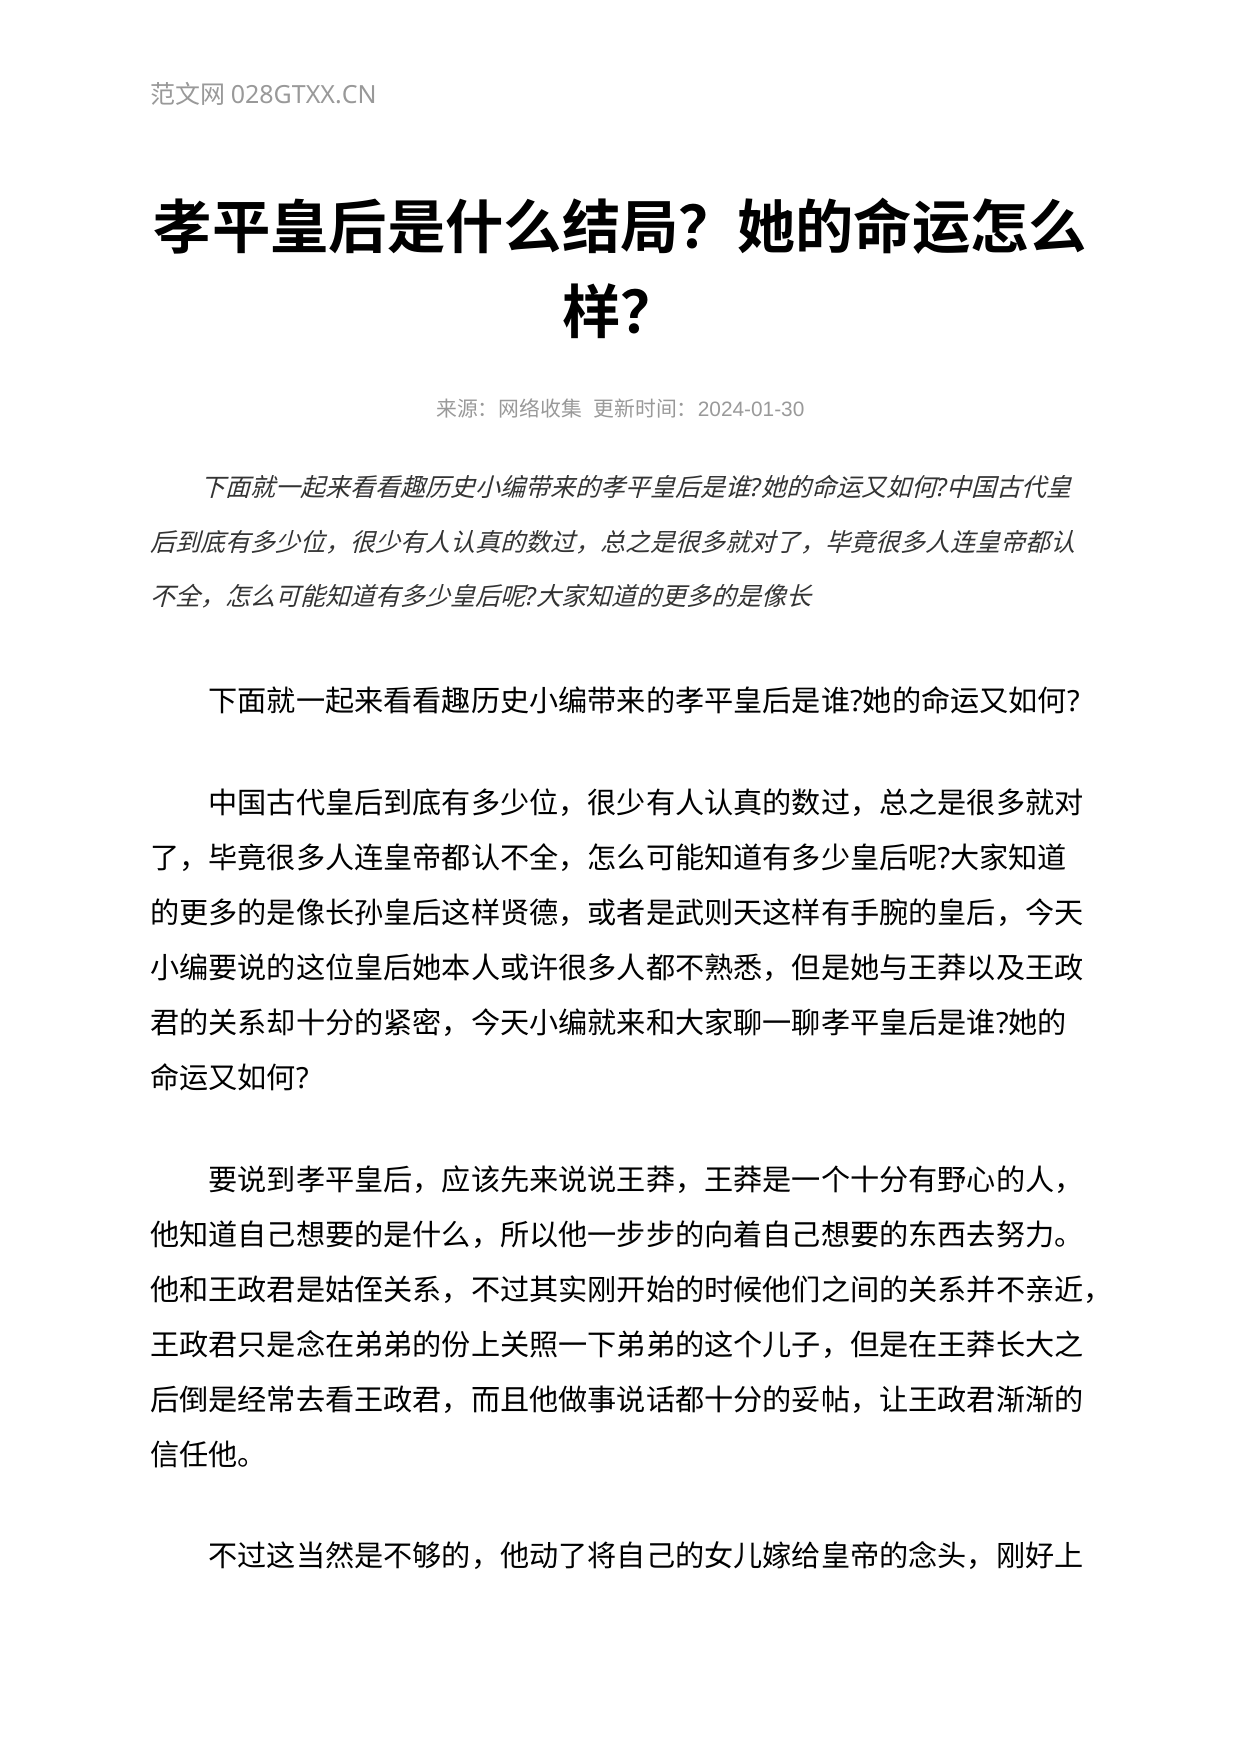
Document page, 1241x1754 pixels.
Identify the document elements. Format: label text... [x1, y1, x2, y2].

text 中国古代皇后到底有多少位，很少有人认真的数过，总之是很多就对了，毕竟很多人连皇帝都认不全，怎么可能知道有多少皇后呢?大家知道的更多的是像长孙皇后这样贤德，或者是武则天这样有手腕的皇后，今天小编要说的这位皇后她本人或许很多人都不熟悉，但是她与王莽以及王政君的关系却十分的紧密，今天小编就来和大家聊一聊孝平皇后是谁?她的命运又如何? [150, 780, 1090, 1097]
text 下面就一起来看看趣历史小编带来的孝平皇后是谁?她的命运又如何? [150, 678, 1090, 720]
text 下面就一起来看看趣历史小编带来的孝平皇后是谁?她的命运又如何?中国古代皇后到底有多少位，很少有人认真的数过，总之是很多就对了，毕竟很多人连皇帝都认不全，怎么可能知道有多少皇后呢?大家知道的更多的是像长 [150, 468, 1090, 613]
text 来源：网络收集 更新时间：2024-01-30 [150, 397, 1090, 421]
subtitle 孝平皇后是什么结局？她的命运怎么样？ [150, 181, 1090, 350]
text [150, 1533, 1090, 1575]
text 要说到孝平皇后，应该先来说说王莽，王莽是一个十分有野心的人，他知道自己想要的是什么，所以他一步步的向着自己想要的东西去努力。他和王政君是姑侄关系，不过其实刚开始的时候他们之间的关系并不亲近，王政君只是念在弟弟的份上关照一下弟弟的这个儿子，但是在王莽长大之后倒是经常去看王政君，而且他做事说话都十分的妥帖，让王政君渐渐的信任他。 [150, 1157, 1090, 1473]
